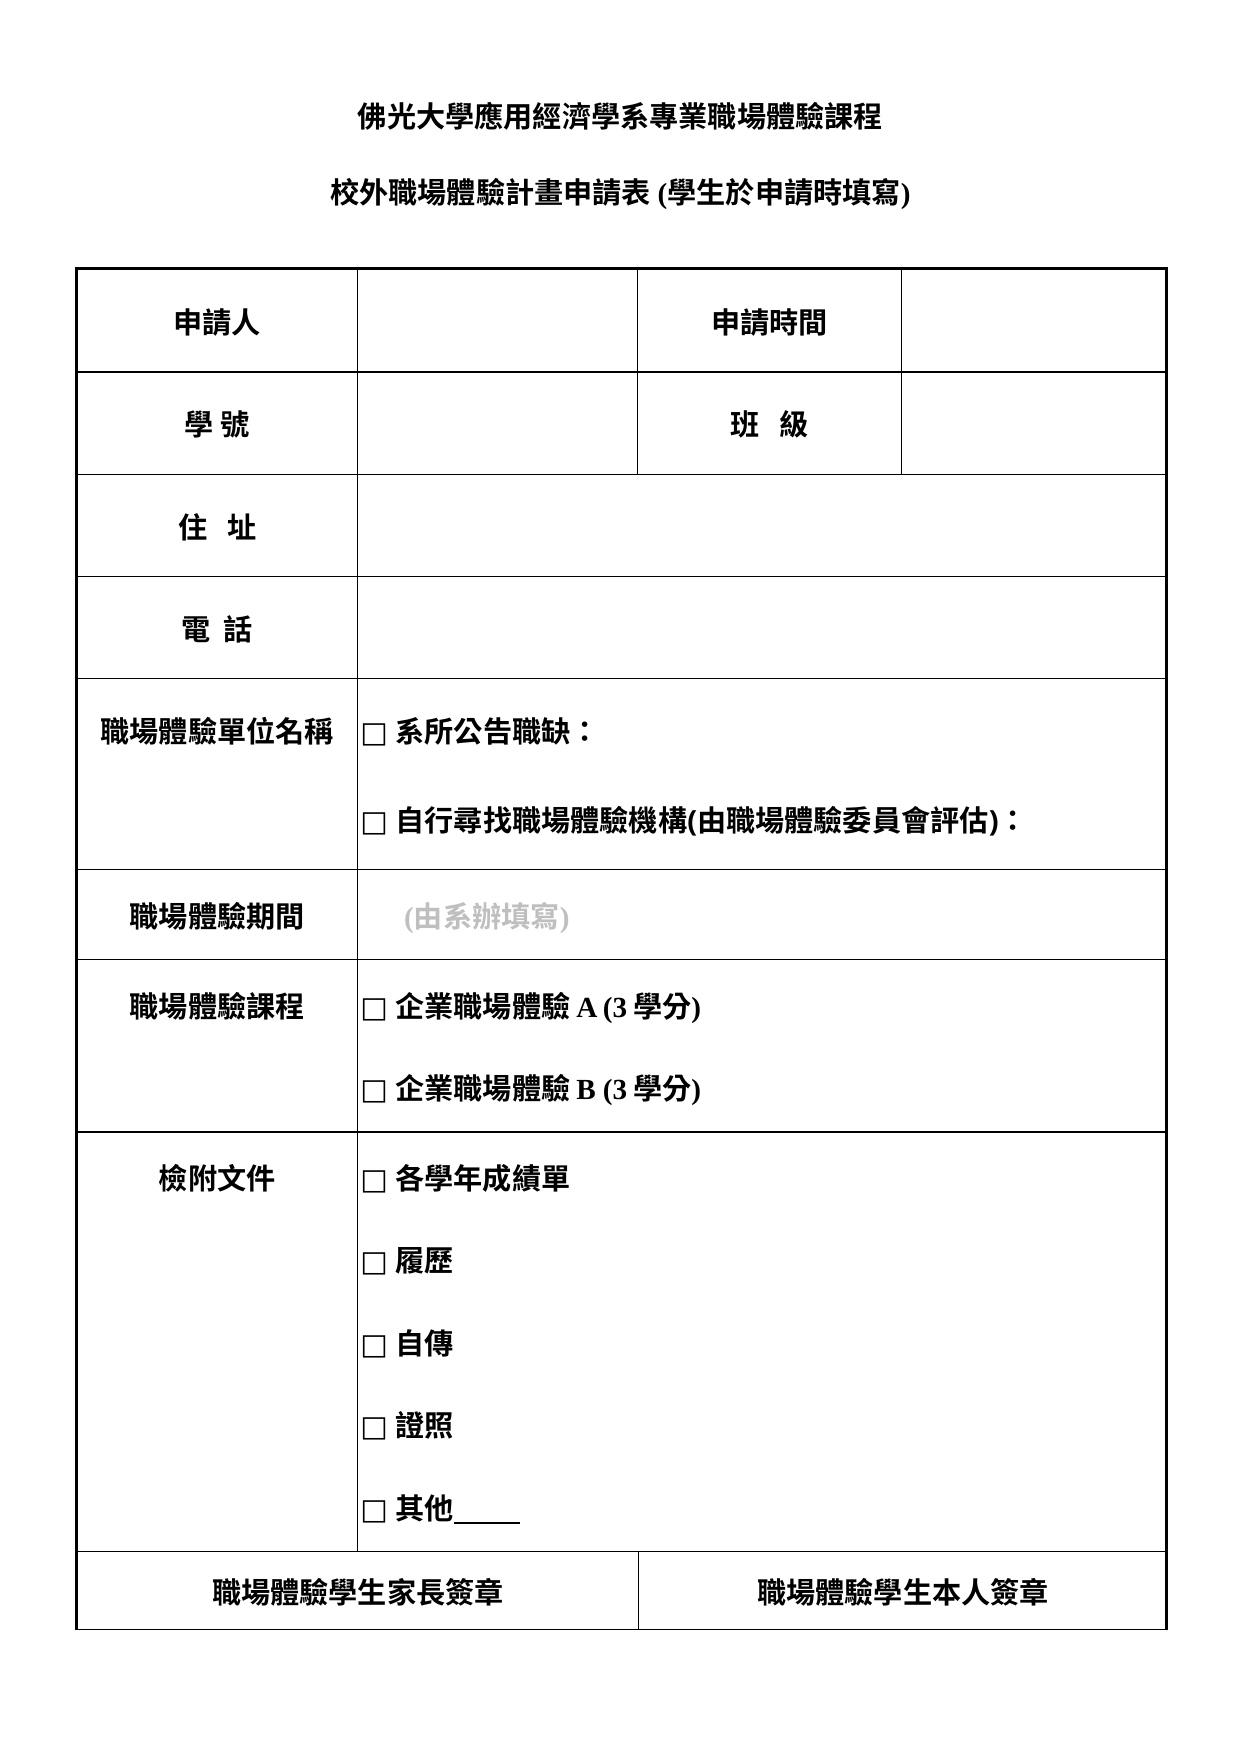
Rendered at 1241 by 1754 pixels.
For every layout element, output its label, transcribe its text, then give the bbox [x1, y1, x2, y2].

table_header 申請人 [78, 270, 357, 371]
text 校外職場體驗計畫申請表 (學生於申請時填寫) [75, 153, 1165, 229]
table_cell 職場體驗學生家長簽章 [78, 1552, 638, 1628]
text 佛光大學應用經濟學系專業職場體驗課程 [75, 76, 1165, 153]
table_header 申請時間 [638, 270, 901, 371]
table_cell 職場體驗期間 [78, 870, 357, 959]
table_cell [358, 475, 1165, 576]
table_cell 職場體驗單位名稱 [78, 679, 357, 869]
table_cell 檢附文件 [78, 1133, 357, 1551]
table_cell (由系辦填寫) [358, 870, 1165, 959]
table_cell [902, 373, 1165, 474]
table_cell [358, 577, 1165, 678]
table_header [902, 270, 1165, 371]
table_cell 職場體驗課程 [78, 960, 357, 1131]
table_cell □ 系所公告職缺： □ 自行尋找職場體驗機構(由職場體驗委員會評估)： [358, 679, 1165, 869]
table_cell □ 各學年成績單 □ 履歷 □ 自傳 □ 證照 □ 其他 [358, 1133, 1165, 1551]
table_cell 學 號 [78, 373, 357, 474]
table_cell [358, 373, 637, 474]
table_cell 住 址 [78, 475, 357, 576]
table_cell 電 話 [78, 577, 357, 678]
table_header [358, 270, 637, 371]
table_cell 班 級 [638, 373, 901, 474]
table_cell 職場體驗學生本人簽章 [639, 1552, 1165, 1628]
table_cell □ 企業職場體驗A (3學分) □ 企業職場體驗B (3學分) [358, 960, 1165, 1131]
